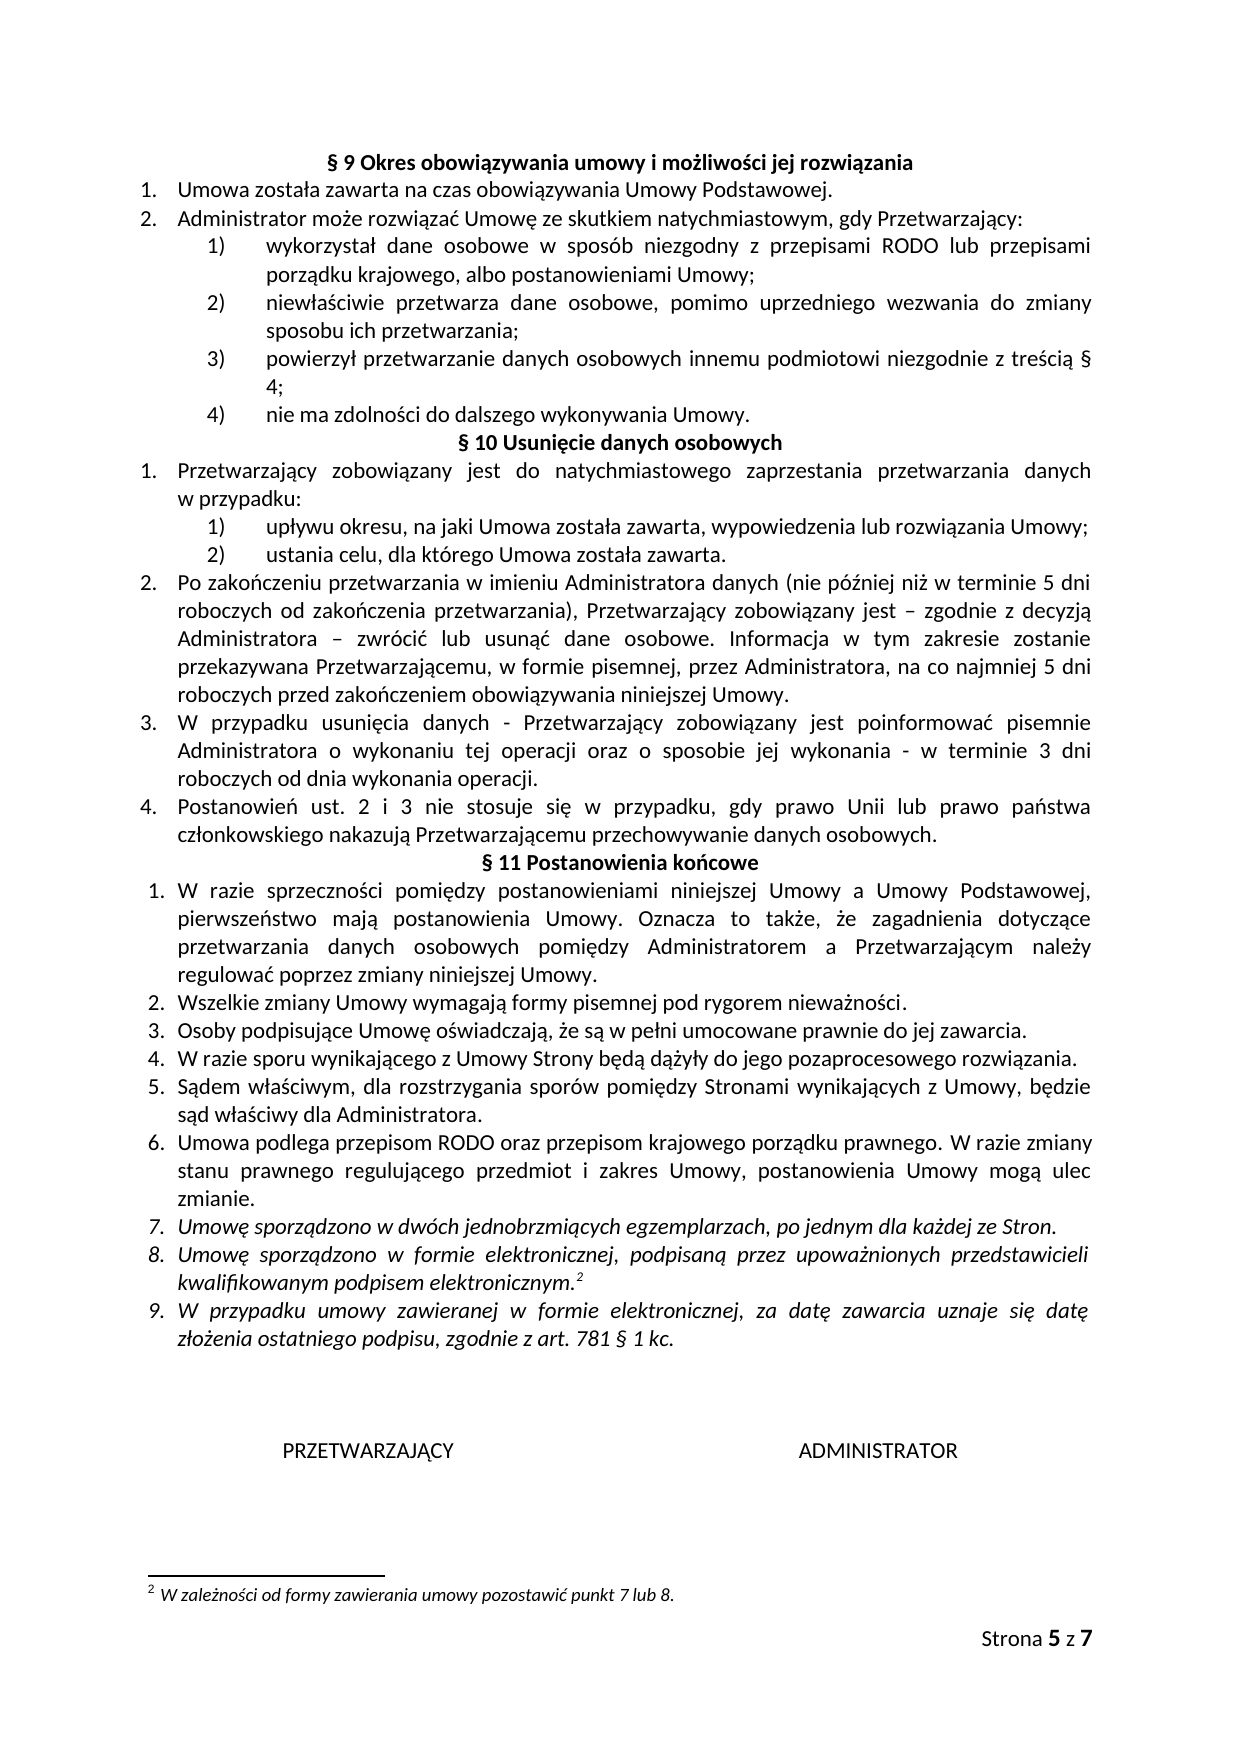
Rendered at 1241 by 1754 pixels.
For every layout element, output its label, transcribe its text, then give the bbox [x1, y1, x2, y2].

list ustania celu, dla którego Umowa została zawarta. [207, 540, 1093, 568]
list Umowę sporządzono w formie elektronicznej, podpisaną przez upoważnionych przedstawicieli kwalifikowanym podpisem elektronicznym. [148, 1240, 1093, 1296]
list W razie sprzeczności pomiędzy postanowieniami niniejszej Umowy a Umowy Podstawowej, pierwszeństwo mają postanowienia Umowy. Oznacza to także, że zagadnienia dotyczące przetwarzania danych osobowych pomiędzy Administratorem a Przetwarzającym należy regulować poprzez zmiany niniejszej Umowy. [148, 876, 1093, 988]
list wykorzystał dane osobowe w sposób niezgodny z przepisami RODO lub przepisami porządku krajowego, albo postanowieniami Umowy; [207, 232, 1093, 288]
list Po zakończeniu przetwarzania w imieniu Administratora danych (nie później niż w terminie 5 dni roboczych od zakończenia przetwarzania), Przetwarzający zobowiązany jest – zgodnie z decyzją Administratora – zwrócić lub usunąć dane osobowe. Informacja w tym zakresie zostanie przekazywana Przetwarzającemu, w formie pisemnej, przez Administratora, na co najmniej 5 dni roboczych przed zakończeniem obowiązywania niniejszej Umowy. [140, 568, 1093, 708]
list Sądem właściwym, dla rozstrzygania sporów pomiędzy Stronami wynikających z Umowy, będzie sąd właściwy dla Administratora. [148, 1072, 1093, 1128]
list Administrator może rozwiązać Umowę ze skutkiem natychmiastowym, gdy Przetwarzający: [140, 204, 1093, 232]
list Wszelkie zmiany Umowy wymagają formy pisemnej pod rygorem nieważności. [148, 988, 1093, 1016]
text § 10 Usunięcie danych osobowych [148, 428, 1093, 456]
list Umowa podlega przepisom RODO oraz przepisom krajowego porządku prawnego. W razie zmiany stanu prawnego regulującego przedmiot i zakres Umowy, postanowienia Umowy mogą ulec zmianie. [148, 1128, 1093, 1212]
list W przypadku umowy zawieranej w formie elektronicznej, za datę zawarcia uznaje się datę złożenia ostatniego podpisu, zgodnie z art. 781 § 1 kc. [148, 1296, 1093, 1352]
list Osoby podpisujące Umowę oświadczają, że są w pełni umocowane prawnie do jej zawarcia. [148, 1016, 1093, 1044]
list niewłaściwie przetwarza dane osobowe, pomimo uprzedniego wezwania do zmiany sposobu ich przetwarzania; [207, 288, 1093, 344]
list W razie sporu wynikającego z Umowy Strony będą dążyły do jego pozaprocesowego rozwiązania. [148, 1044, 1093, 1072]
list Umowę sporządzono w dwóch jednobrzmiących egzemplarzach, po jednym dla każdej ze Stron. [148, 1212, 1093, 1240]
list Umowa została zawarta na czas obowiązywania Umowy Podstawowej. [140, 176, 1093, 204]
list powierzył przetwarzanie danych osobowych innemu podmiotowi niezgodnie z treścią § 4; [207, 344, 1093, 400]
list upływu okresu, na jaki Umowa została zawarta, wypowiedzenia lub rozwiązania Umowy; [207, 512, 1093, 540]
list Postanowień ust. 2 i 3 nie stosuje się w przypadku, gdy prawo Unii lub prawo państwa członkowskiego nakazują Przetwarzającemu przechowywanie danych osobowych. [140, 792, 1093, 848]
list nie ma zdolności do dalszego wykonywania Umowy. [207, 400, 1093, 428]
text § 9 Okres obowiązywania umowy i możliwości jej rozwiązania [148, 148, 1093, 176]
text § 11 Postanowienia końcowe [148, 848, 1093, 876]
list W przypadku usunięcia danych - Przetwarzający zobowiązany jest poinformować pisemnie Administratora o wykonaniu tej operacji oraz o sposobie jej wykonania - w terminie 3 dni roboczych od dnia wykonania operacji. [140, 708, 1093, 792]
list Przetwarzający zobowiązany jest do natychmiastowego zaprzestania przetwarzania danych w przypadku: [140, 456, 1093, 512]
text PRZETWARZAJĄCY ADMINISTRATOR [148, 1437, 1093, 1464]
